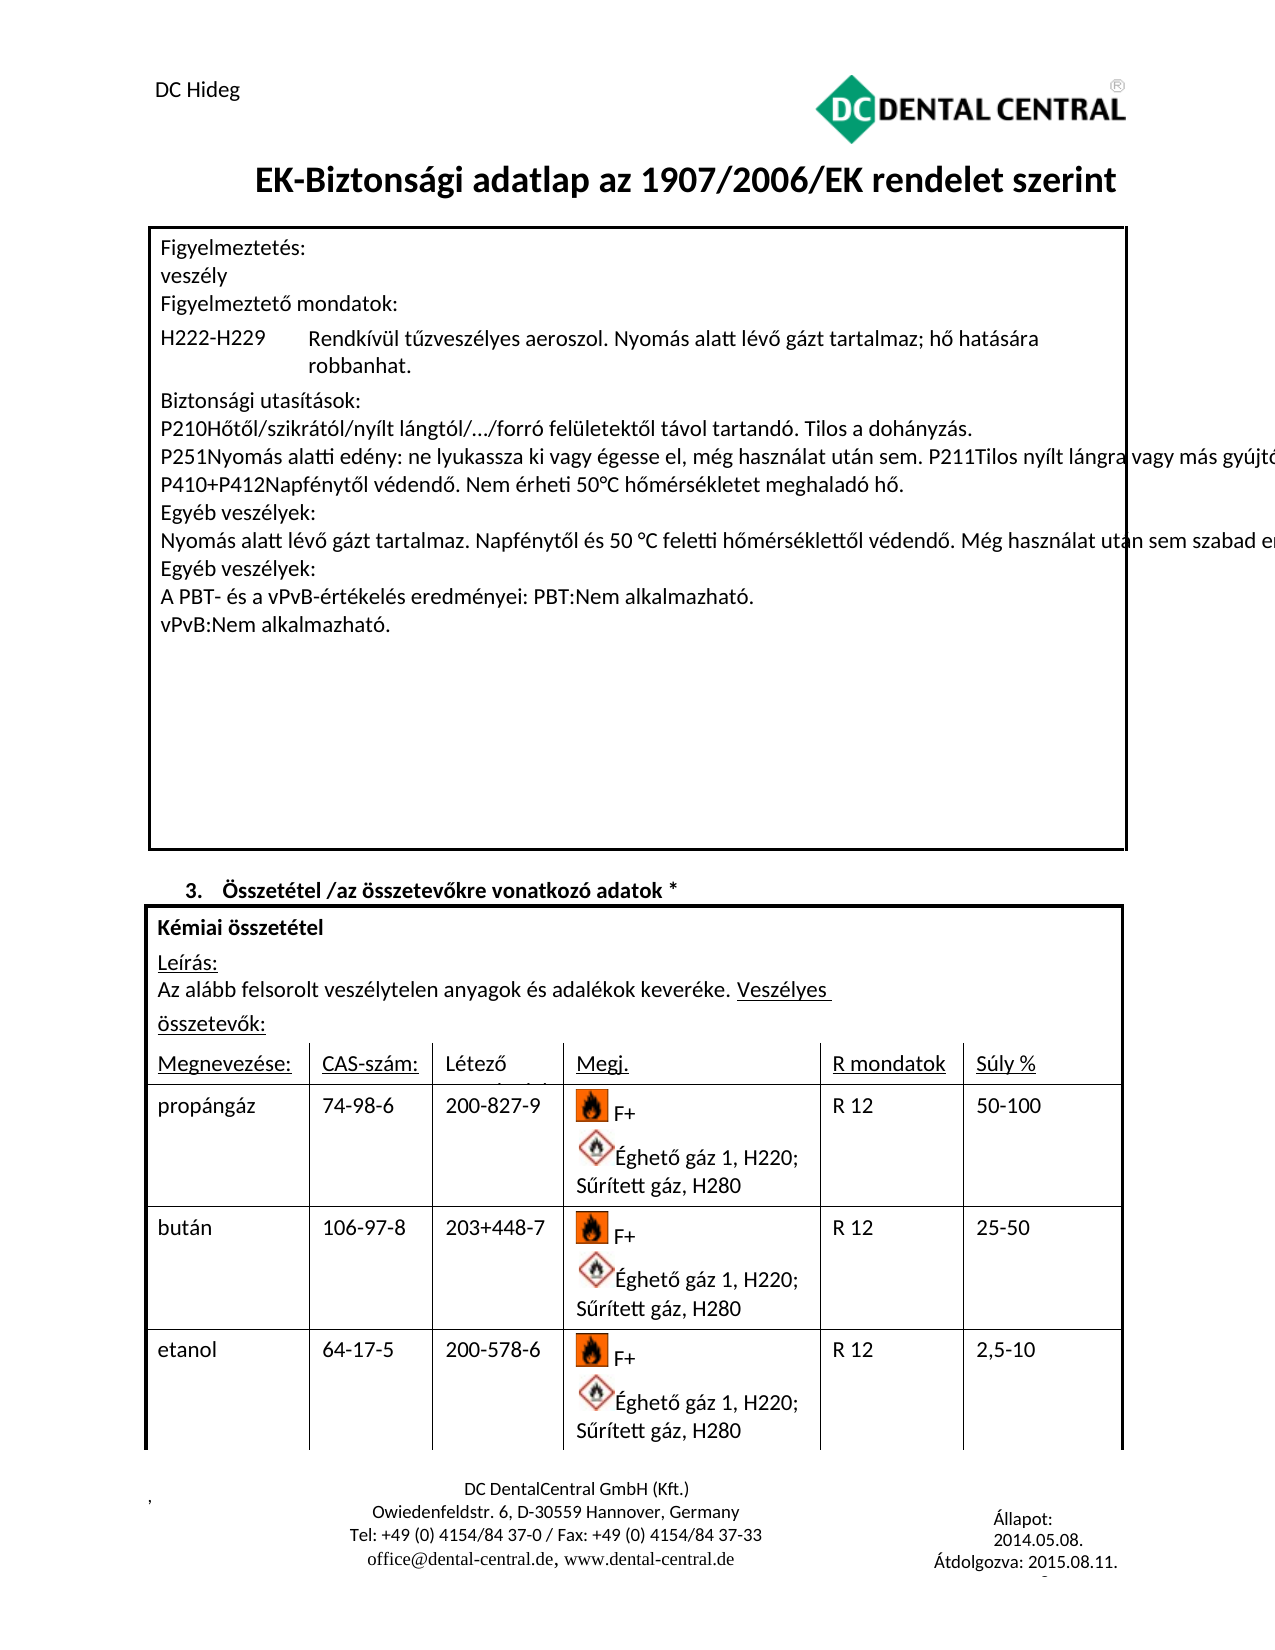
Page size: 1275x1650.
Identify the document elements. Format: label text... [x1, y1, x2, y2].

picture [575, 1333, 609, 1367]
picture [575, 1089, 609, 1122]
table_cell Létező Kereskedelmi Vegyi Anyagok Európai Jegyzéke: [433, 1043, 563, 1084]
table_cell 50-100 [964, 1085, 1121, 1206]
table_cell 74-98-6 [310, 1085, 432, 1206]
text EK-Biztonsági adatlap az 1907/2006/EK rendelet szerint [255, 156, 1139, 202]
table_cell R 12 [821, 1207, 963, 1328]
picture [578, 1129, 615, 1166]
table_cell propángáz [148, 1085, 309, 1206]
table_cell R mondatok [821, 1043, 963, 1084]
table_cell Megnevezése: [148, 1043, 309, 1084]
picture [578, 1374, 615, 1411]
table_cell F+ Éghető gáz 1, H220; Sűrített gáz, H280 [564, 1330, 820, 1450]
table_cell 203+448-7 [433, 1207, 563, 1328]
table_cell 64-17-5 [310, 1330, 432, 1450]
table_cell 200-578-6 [433, 1330, 563, 1450]
table_cell 200-827-9 [433, 1085, 563, 1206]
table_cell CAS-szám: [310, 1043, 432, 1084]
table_cell 25-50 [964, 1207, 1121, 1328]
table_cell F+ Éghető gáz 1, H220; Sűrített gáz, H280 [564, 1085, 820, 1206]
table_cell F+ Éghető gáz 1, H220; Sűrített gáz, H280 [564, 1207, 820, 1328]
table_cell etanol [148, 1330, 309, 1450]
table_cell 106-97-8 [310, 1207, 432, 1328]
table_cell Súly % [964, 1043, 1121, 1084]
table_cell Megj. [564, 1043, 820, 1084]
table_cell 2,5-10 [964, 1330, 1121, 1450]
table_cell R 12 [821, 1330, 963, 1450]
table_cell bután [148, 1207, 309, 1328]
picture [578, 1251, 615, 1288]
table_header Kémiai összetétel Leírás: Az alább felsorolt veszélytelen anyagok és adalékok keveréke. Veszélyes összetevők: [148, 908, 1121, 1043]
list Összetétel /az összetevőkre vonatkozó adatok * [185, 876, 1139, 904]
picture [815, 75, 1126, 144]
picture [575, 1211, 609, 1244]
table_cell R 12 [821, 1085, 963, 1206]
